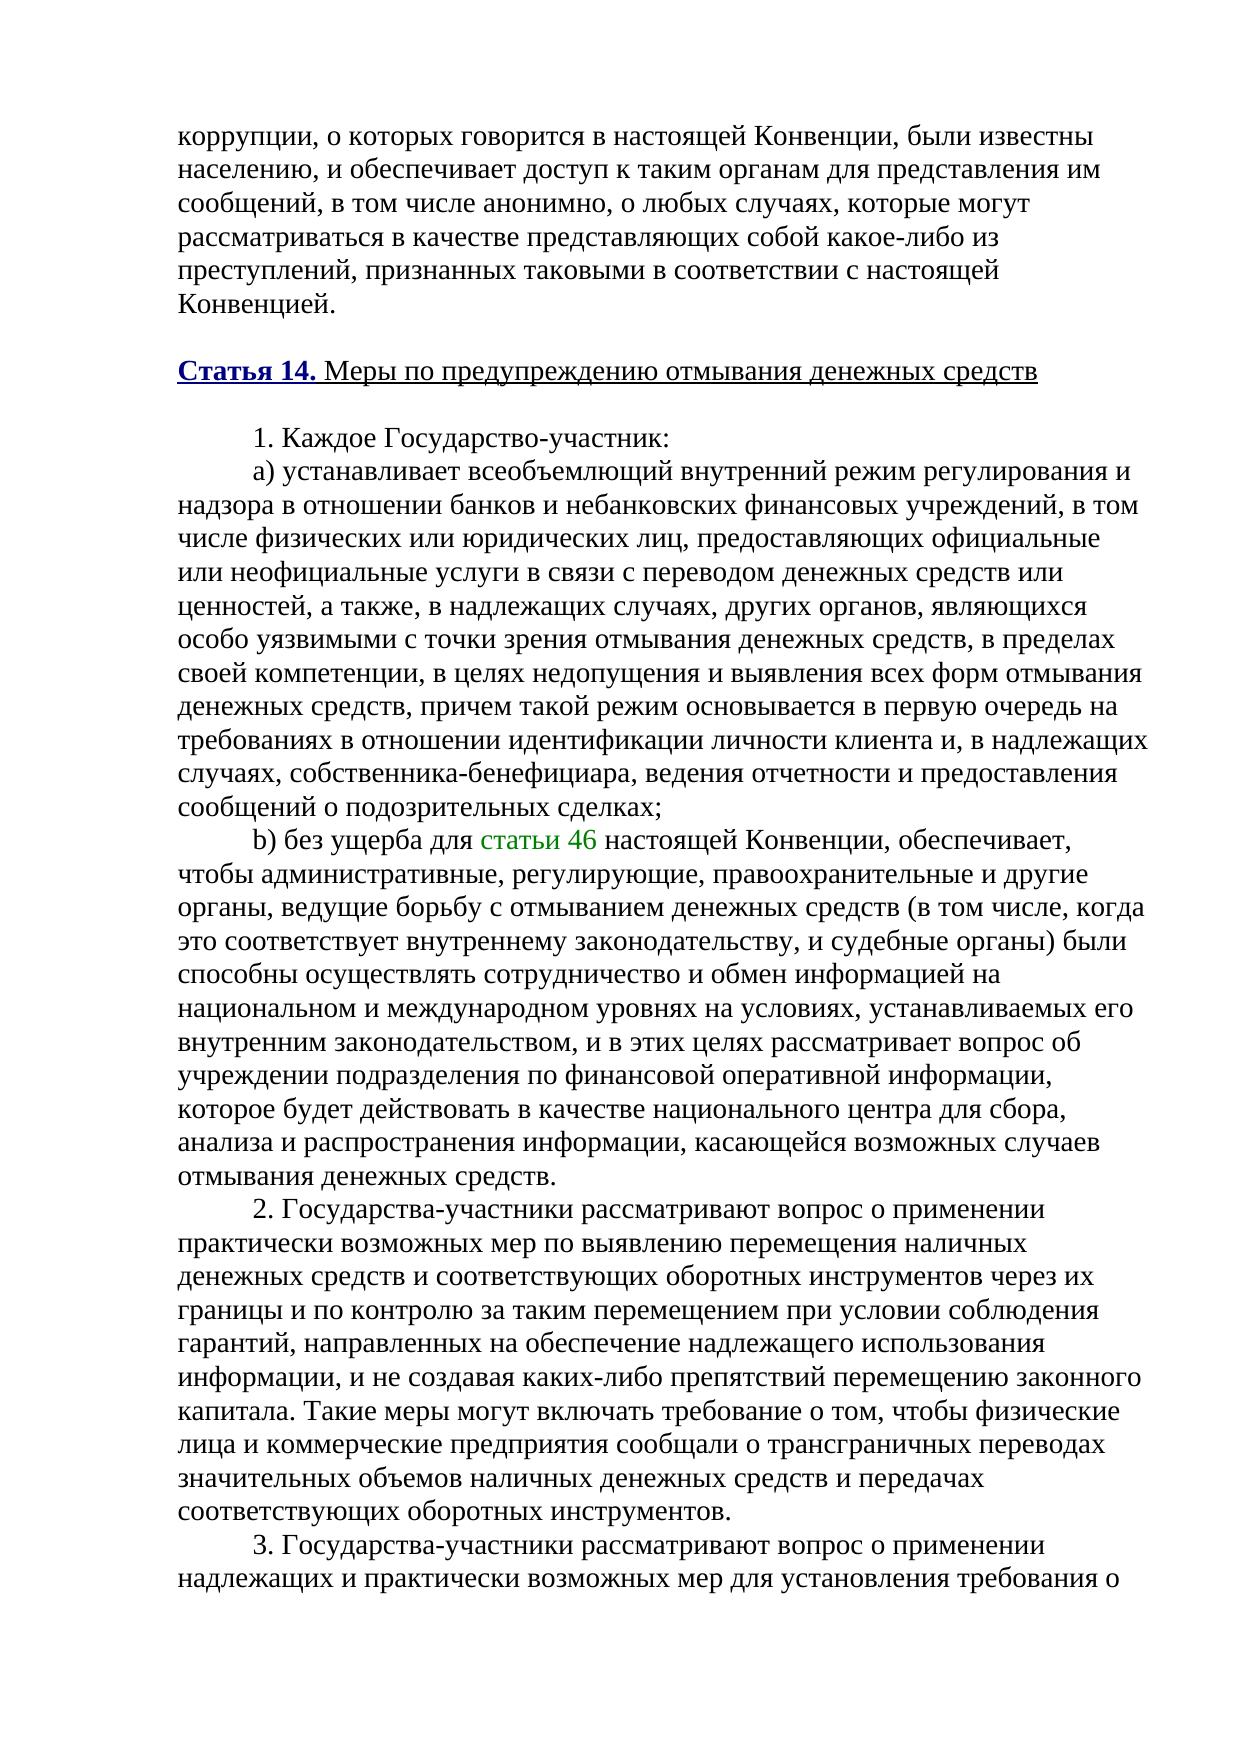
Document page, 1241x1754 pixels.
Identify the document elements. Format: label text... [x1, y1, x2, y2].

text а) устанавливает всеобъемлющий внутренний режим регулирования и надзора в отношении банков и небанковских финансовых учреждений, в том числе физических или юридических лиц, предоставляющих официальные или неофициальные услуги в связи с переводом денежных средств или ценностей, а также, в надлежащих случаях, других органов, являющихся особо уязвимыми с точки зрения отмывания денежных средств, в пределах своей компетенции, в целях недопущения и выявления всех форм отмывания денежных средств, причем такой режим основывается в первую очередь на требованиях в отношении идентификации личности клиента и, в надлежащих случаях, собственника-бенефициара, ведения отчетности и предоставления сообщений о подозрительных сделках; [177, 453, 1152, 822]
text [177, 1527, 1152, 1594]
text 2. Государства-участники рассматривают вопрос о применении практически возможных мер по выявлению перемещения наличных денежных средств и соответствующих оборотных инструментов через их границы и по контролю за таким перемещением при условии соблюдения гарантий, направленных на обеспечение надлежащего использования информации, и не создавая каких-либо препятствий перемещению законного капитала. Такие меры могут включать требование о том, чтобы физические лица и коммерческие предприятия сообщали о трансграничных переводах значительных объемов наличных денежных средств и передачах соответствующих оборотных инструментов. [177, 1191, 1152, 1527]
text Статья 14. Меры по предупреждению отмывания денежных средств [177, 353, 1152, 386]
text b) без ущерба для статьи 46 настоящей Конвенции, обеспечивает, чтобы административные, регулирующие, правоохранительные и другие органы, ведущие борьбу с отмыванием денежных средств (в том числе, когда это соответствует внутреннему законодательству, и судебные органы) были способны осуществлять сотрудничество и обмен информацией на национальном и международном уровнях на условиях, устанавливаемых его внутренним законодательством, и в этих целях рассматривает вопрос об учреждении подразделения по финансовой оперативной информации, которое будет действовать в качестве национального центра для сбора, анализа и распространения информации, касающейся возможных случаев отмывания денежных средств. [177, 822, 1152, 1191]
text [177, 118, 1152, 319]
text 1. Каждое Государство-участник: [177, 420, 1152, 453]
